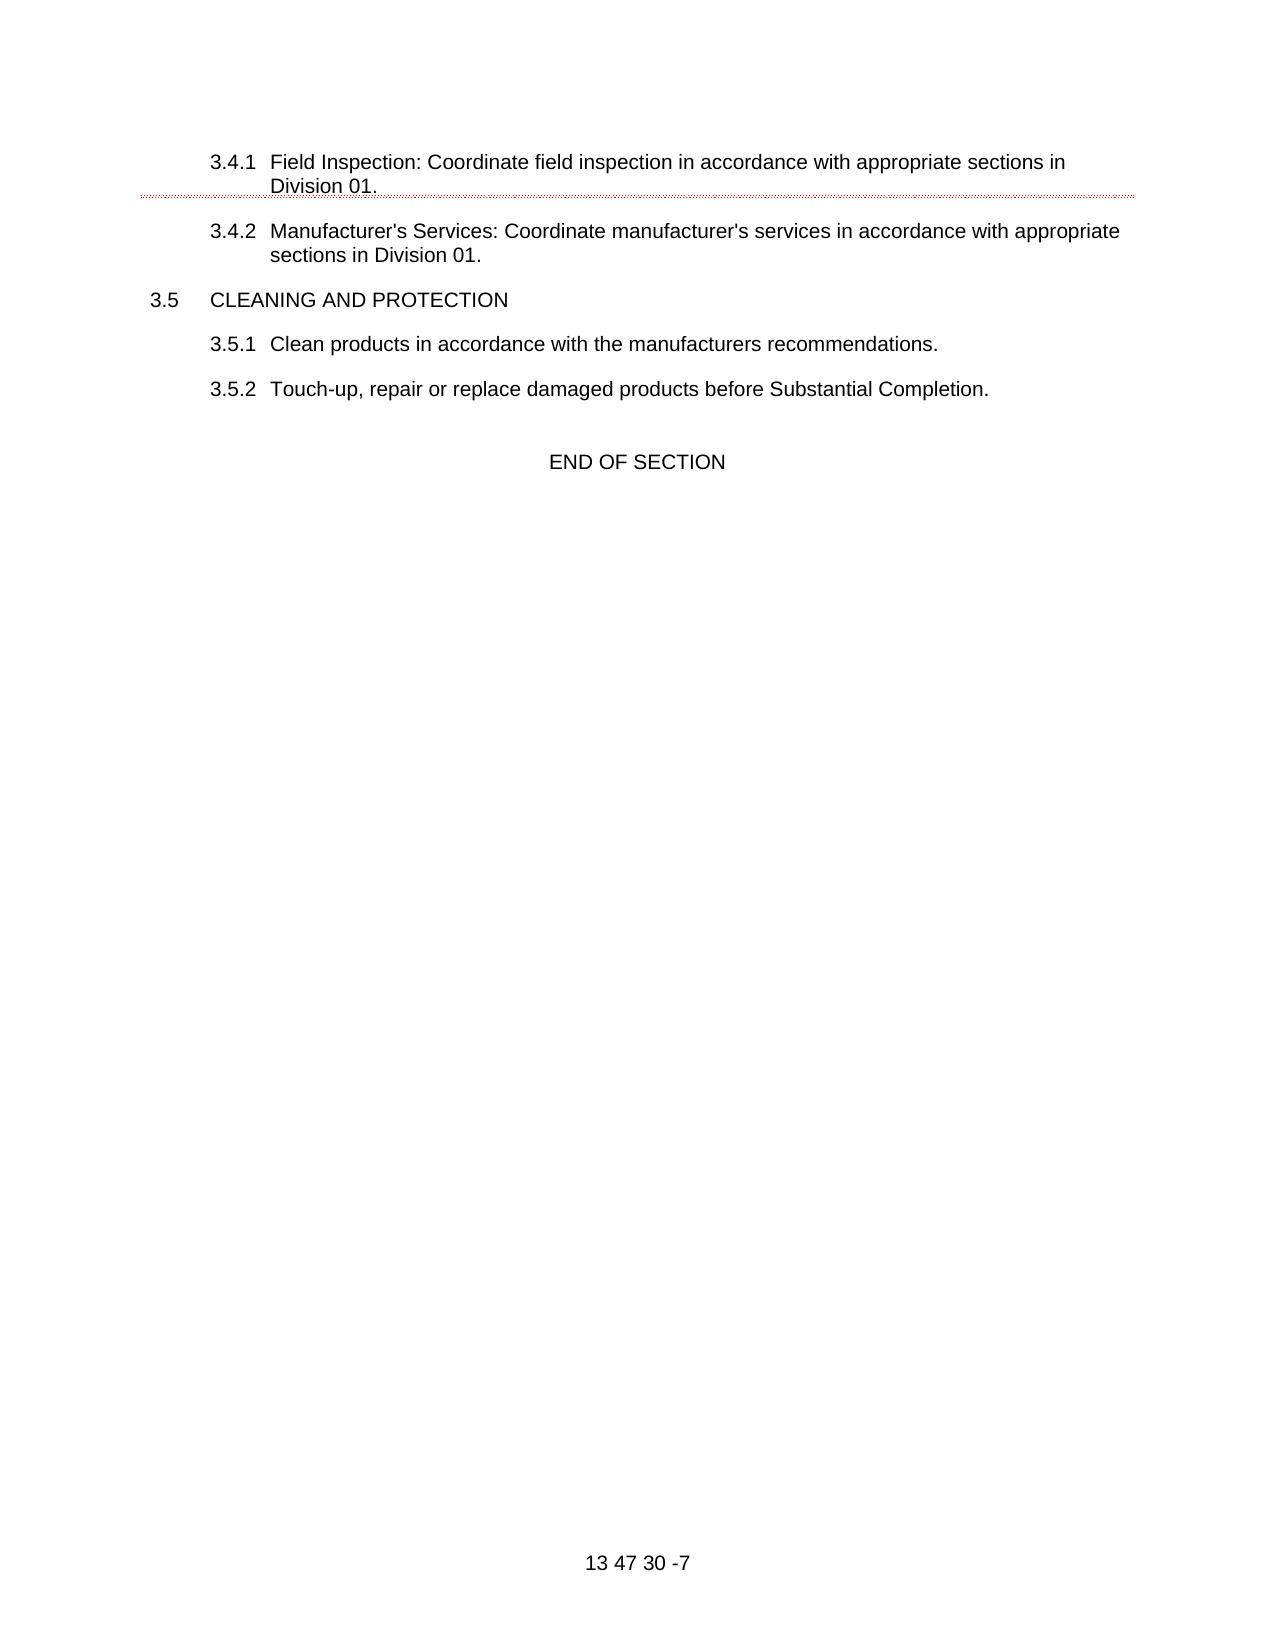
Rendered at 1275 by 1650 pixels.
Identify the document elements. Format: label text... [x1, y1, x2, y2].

text END OF SECTION [150, 450, 1125, 474]
list CLEANING AND PROTECTION [150, 287, 1125, 311]
list Field Inspection: Coordinate field inspection in accordance with appropriate sections in Division 01. [210, 150, 1125, 198]
list Clean products in accordance with the manufacturers recommendations. [210, 332, 1125, 356]
list Touch-up, repair or replace damaged products before Substantial Completion. [210, 377, 1125, 401]
list Manufacturer's Services: Coordinate manufacturer's services in accordance with appropriate sections in Division 01. [210, 219, 1125, 267]
